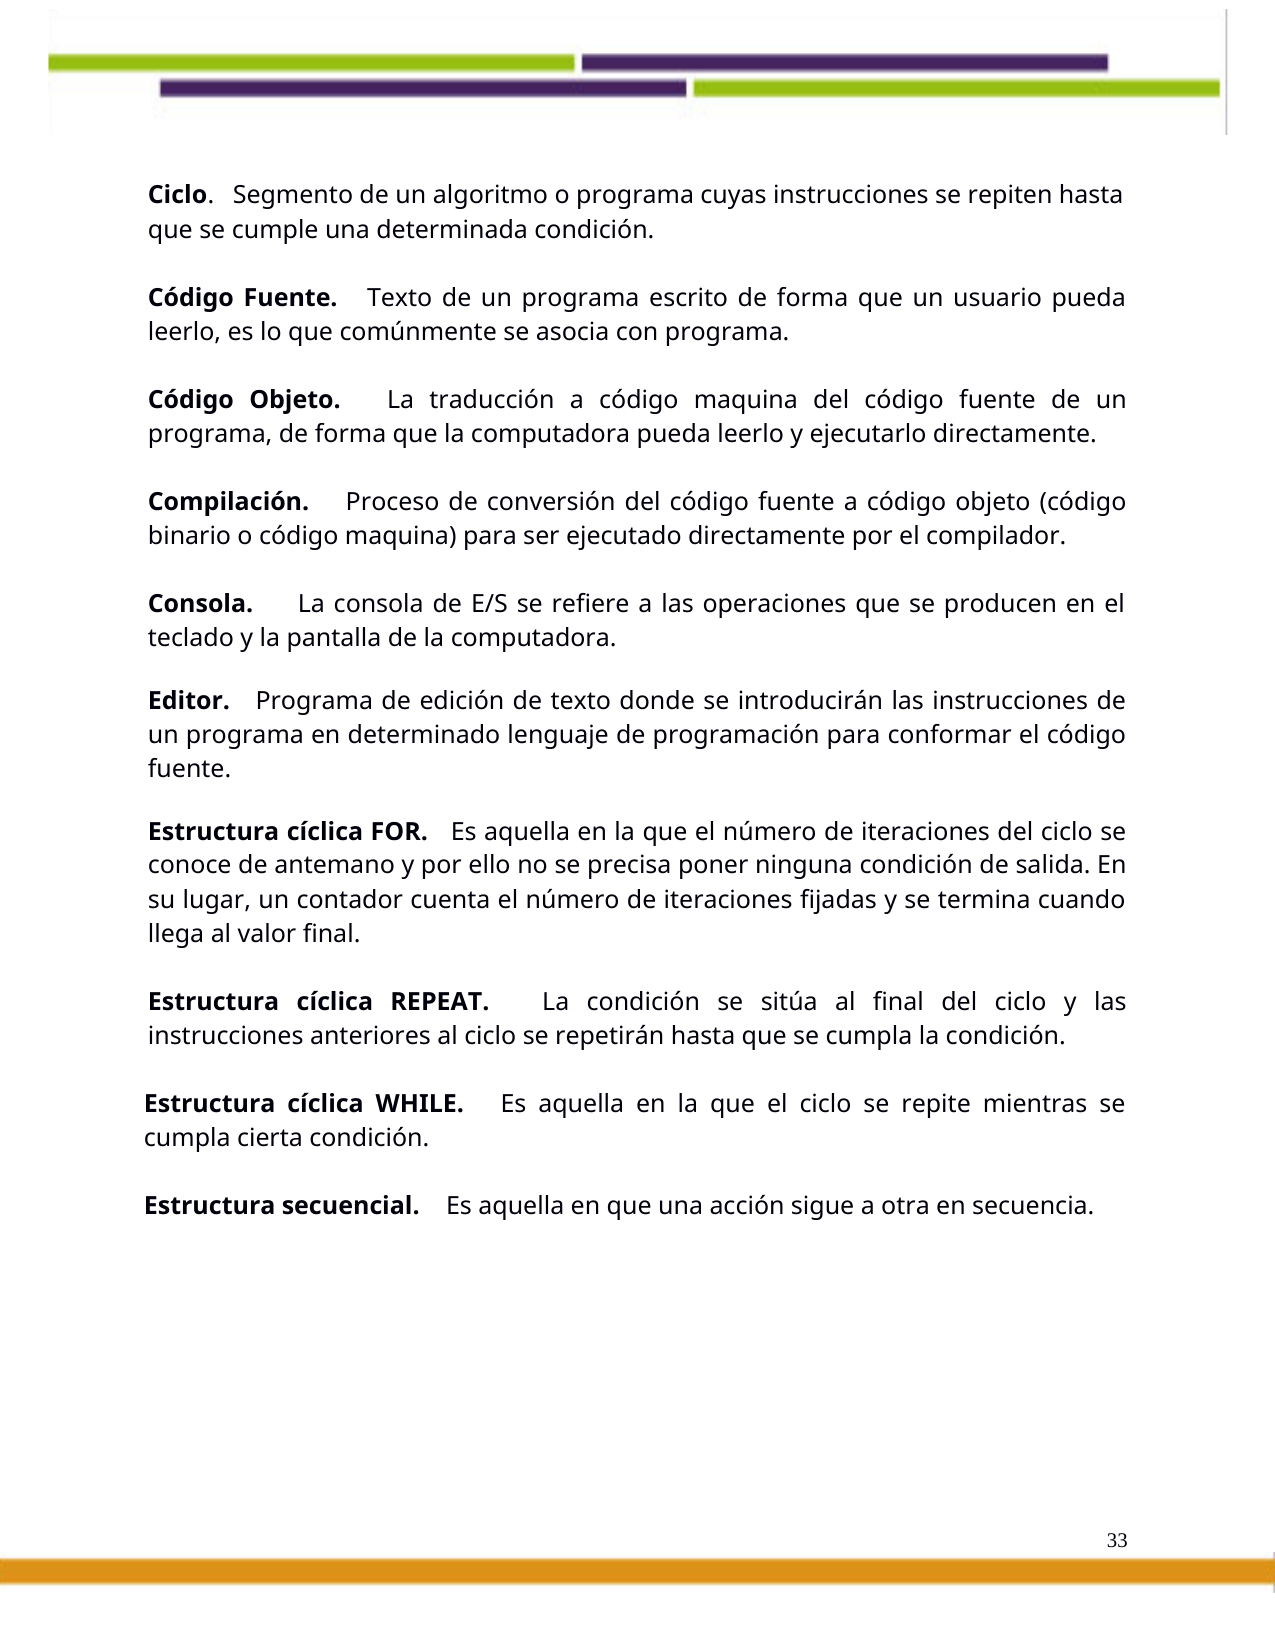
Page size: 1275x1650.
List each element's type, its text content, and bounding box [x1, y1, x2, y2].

text Código Fuente. Texto de un programa escrito de forma que un usuario pueda leerlo, es lo que comúnmente se asocia con programa. [148, 279, 1127, 347]
picture [47, 9, 1228, 135]
text Estructura secuencial. Es aquella en que una acción sigue a otra en secuencia. [144, 1188, 1127, 1222]
list Ciclo. Segmento de un algoritmo o programa cuyas instrucciones se repiten hasta que se cumple una determinada condición. [148, 177, 1127, 245]
text Consola. La consola de E/S se refiere a las operaciones que se producen en el teclado y la pantalla de la computadora. [148, 586, 1127, 654]
text Compilación. Proceso de conversión del código fuente a código objeto (código binario o código maquina) para ser ejecutado directamente por el compilador. [148, 484, 1127, 552]
text Código Objeto. La traducción a código maquina del código fuente de un programa, de forma que la computadora pueda leerlo y ejecutarlo directamente. [148, 382, 1127, 450]
picture [0, 1552, 1275, 1593]
text Editor. Programa de edición de texto donde se introducirán las instrucciones de un programa en determinado lenguaje de programación para conformar el código fuente. [148, 682, 1127, 785]
text Estructura cíclica WHILE. Es aquella en la que el ciclo se repite mientras se cumpla cierta condición. [144, 1086, 1127, 1154]
text Estructura cíclica REPEAT. La condición se sitúa al final del ciclo y las instrucciones anteriores al ciclo se repetirán hasta que se cumpla la condición. [148, 983, 1127, 1052]
text Estructura cíclica FOR. Es aquella en la que el número de iteraciones del ciclo se conoce de antemano y por ello no se precisa poner ninguna condición de salida. En su lugar, un contador cuenta el número de iteraciones fijadas y se termina cuando llega al valor final. [148, 813, 1127, 949]
